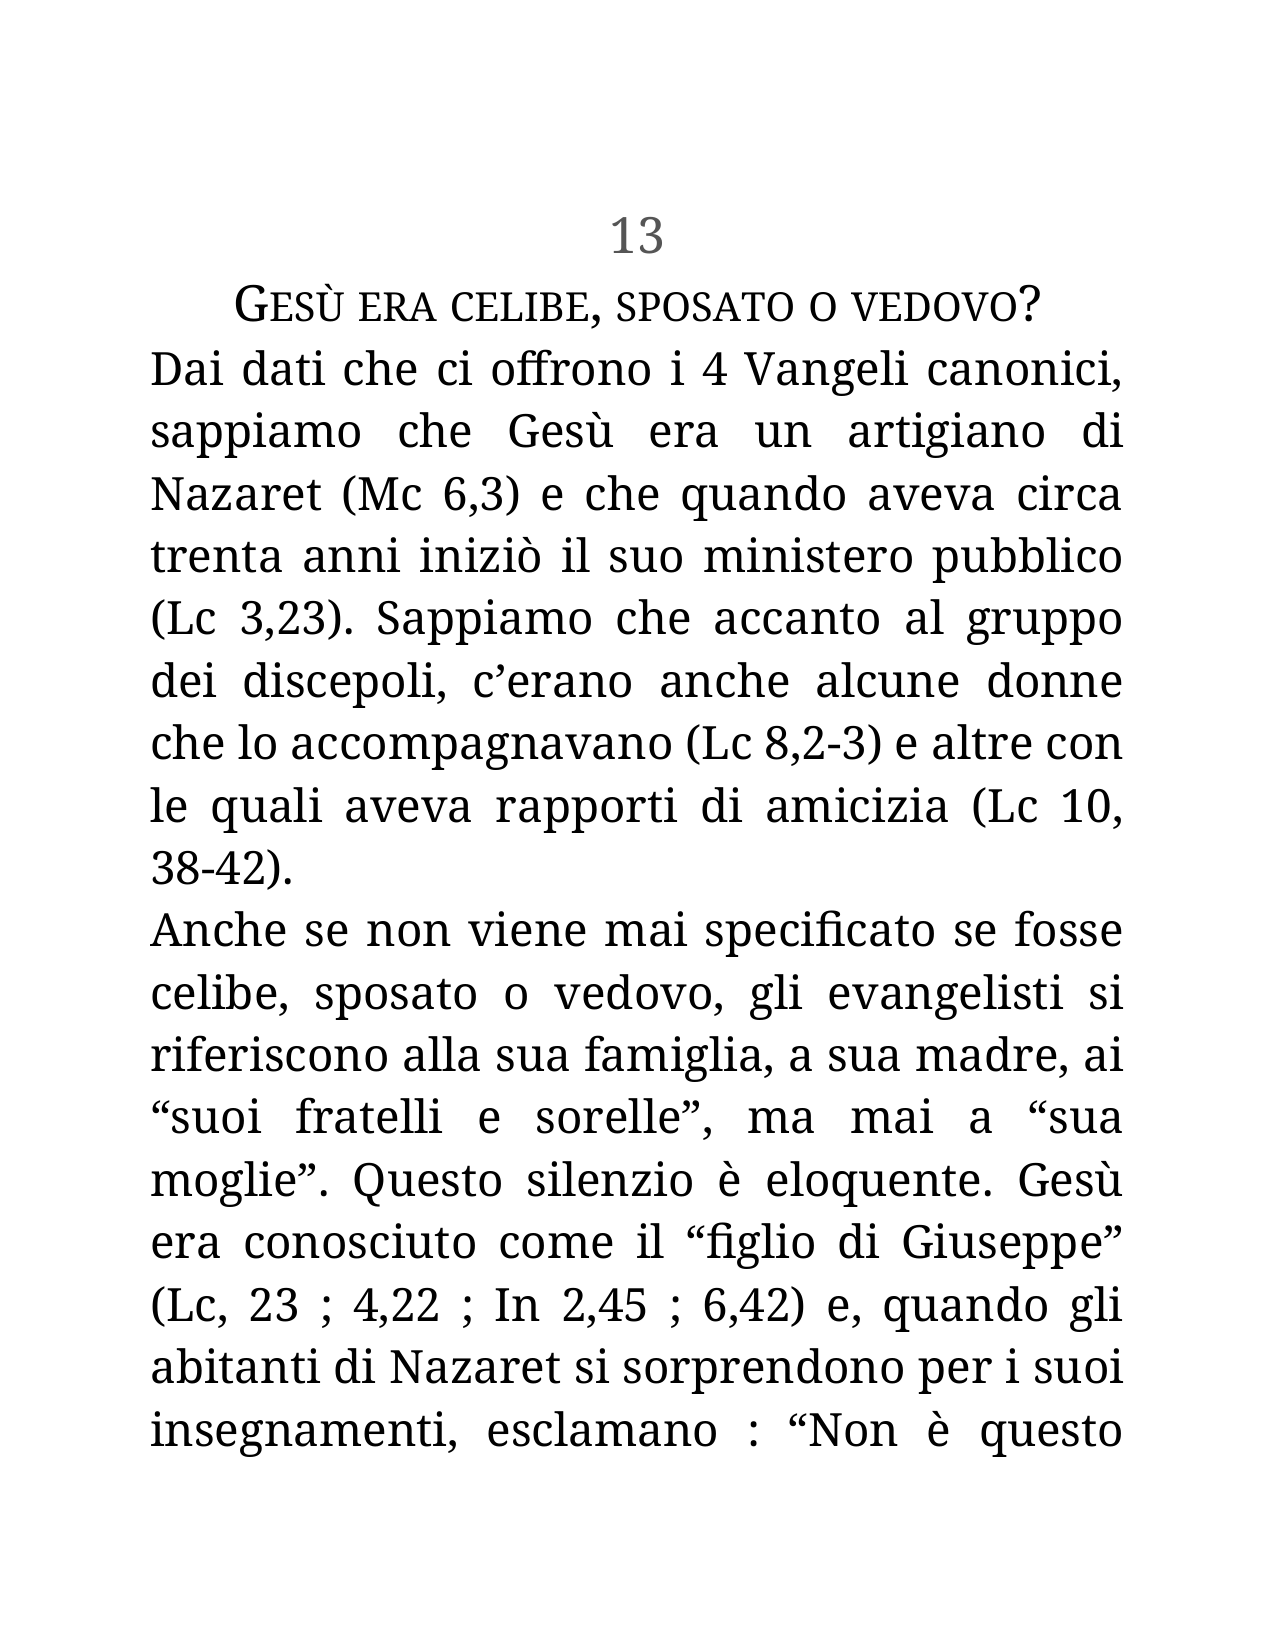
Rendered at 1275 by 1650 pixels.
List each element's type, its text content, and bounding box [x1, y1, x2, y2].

text Dai dati che ci offrono i 4 Vangeli canonici, sappiamo che Gesù era un artigiano di Nazaret (Mc 6,3) e che quando aveva circa trenta anni iniziò il suo ministero pubblico (Lc 3,23). Sappiamo che accanto al gruppo dei discepoli, c’erano anche alcune donne che lo accompagnavano (Lc 8,2-3) e altre con le quali aveva rapporti di amicizia (Lc 10, 38-42). [150, 336, 1125, 898]
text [150, 898, 1125, 1482]
subtitle Gesù era celibe, sposato o vedovo? [150, 268, 1125, 336]
subtitle 13 [150, 150, 1125, 268]
